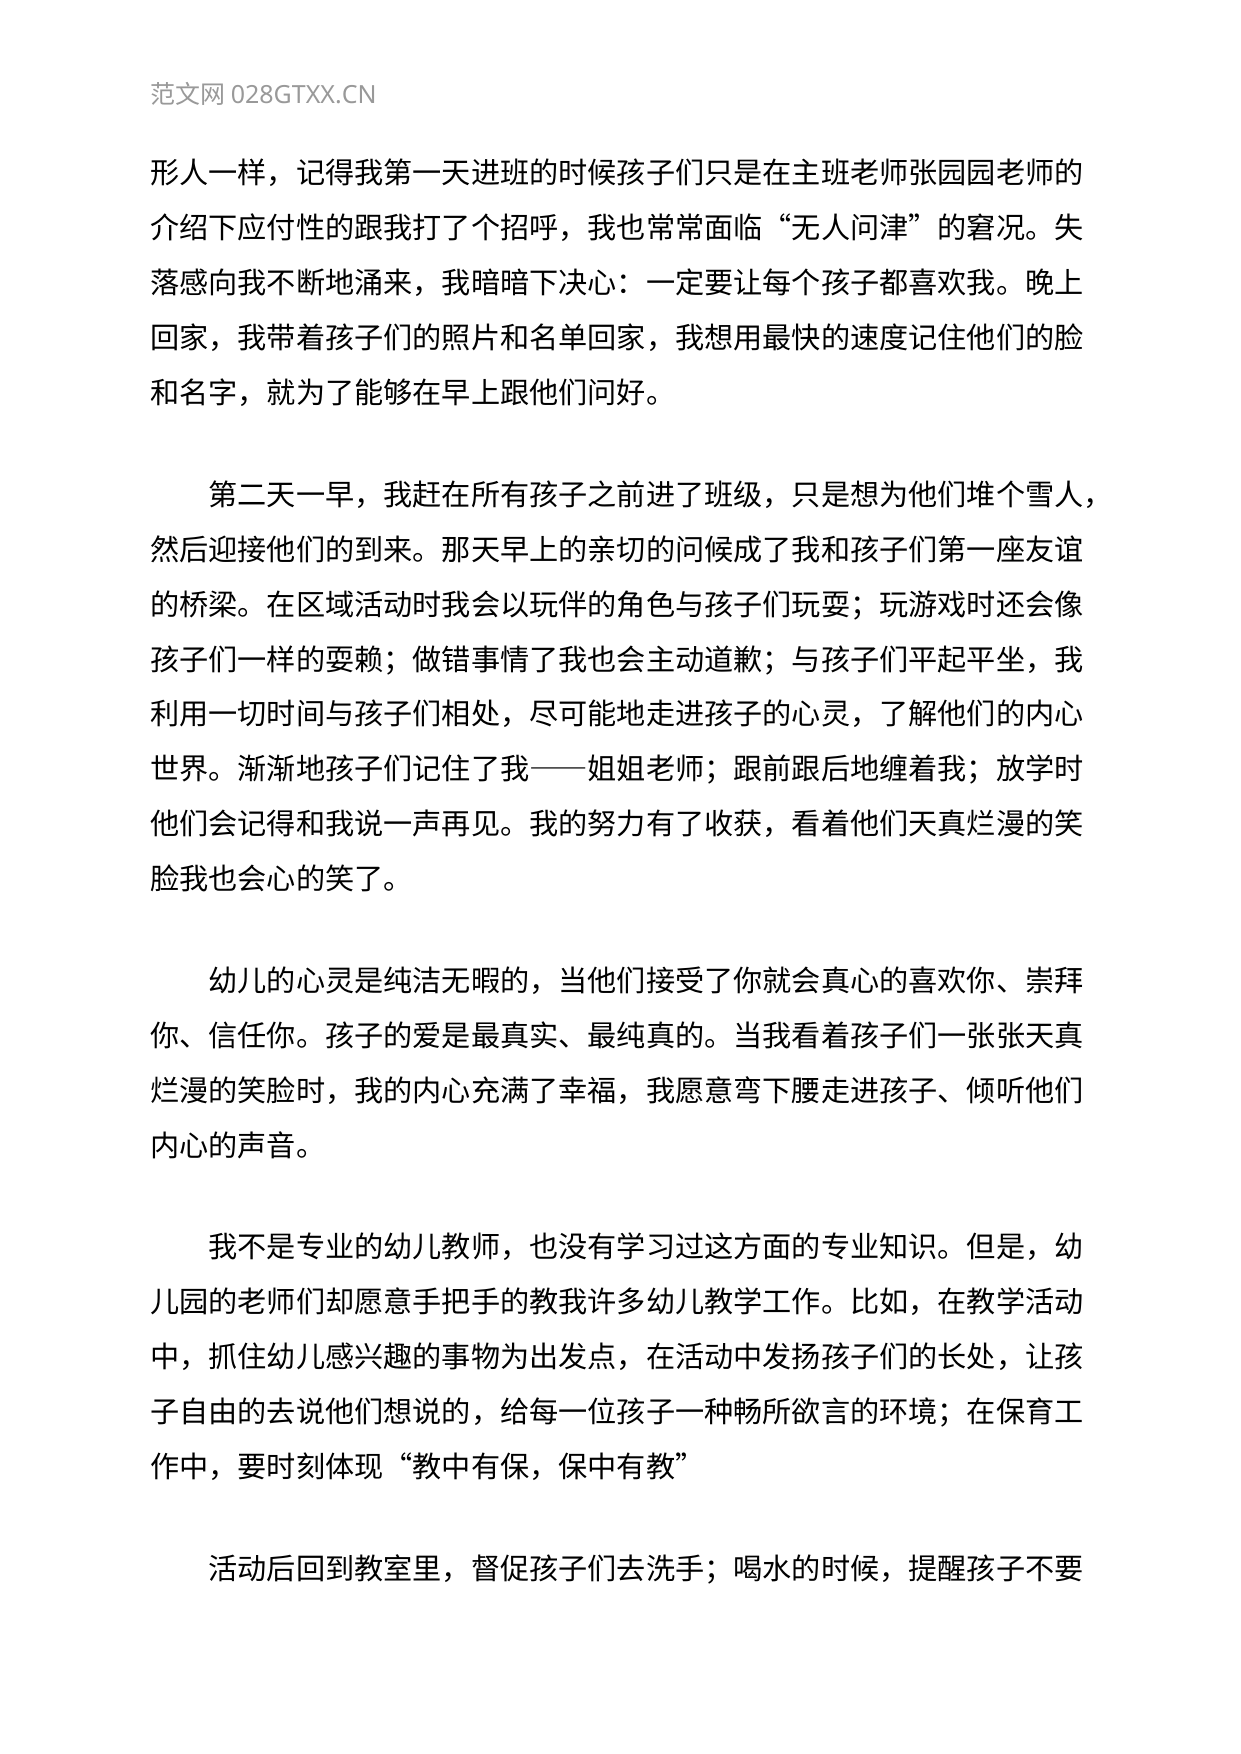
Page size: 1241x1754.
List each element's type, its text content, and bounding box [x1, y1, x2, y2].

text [150, 1545, 1090, 1587]
text 第二天一早，我赶在所有孩子之前进了班级，只是想为他们堆个雪人，然后迎接他们的到来。那天早上的亲切的问候成了我和孩子们第一座友谊的桥梁。在区域活动时我会以玩伴的角色与孩子们玩耍；玩游戏时还会像孩子们一样的耍赖；做错事情了我也会主动道歉；与孩子们平起平坐，我利用一切时间与孩子们相处，尽可能地走进孩子的心灵，了解他们的内心世界。渐渐地孩子们记住了我——姐姐老师；跟前跟后地缠着我；放学时他们会记得和我说一声再见。我的努力有了收获，看着他们天真烂漫的笑脸我也会心的笑了。 [150, 471, 1090, 898]
text 我不是专业的幼儿教师，也没有学习过这方面的专业知识。但是，幼儿园的老师们却愿意手把手的教我许多幼儿教学工作。比如，在教学活动中，抓住幼儿感兴趣的事物为出发点，在活动中发扬孩子们的长处，让孩子自由的去说他们想说的，给每一位孩子一种畅所欲言的环境；在保育工作中，要时刻体现“教中有保，保中有教” [150, 1224, 1090, 1486]
text 幼儿的心灵是纯洁无暇的，当他们接受了你就会真心的喜欢你、崇拜你、信任你。孩子的爱是最真实、最纯真的。当我看着孩子们一张张天真烂漫的笑脸时，我的内心充满了幸福，我愿意弯下腰走进孩子、倾听他们内心的声音。 [150, 957, 1090, 1164]
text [150, 150, 1090, 412]
